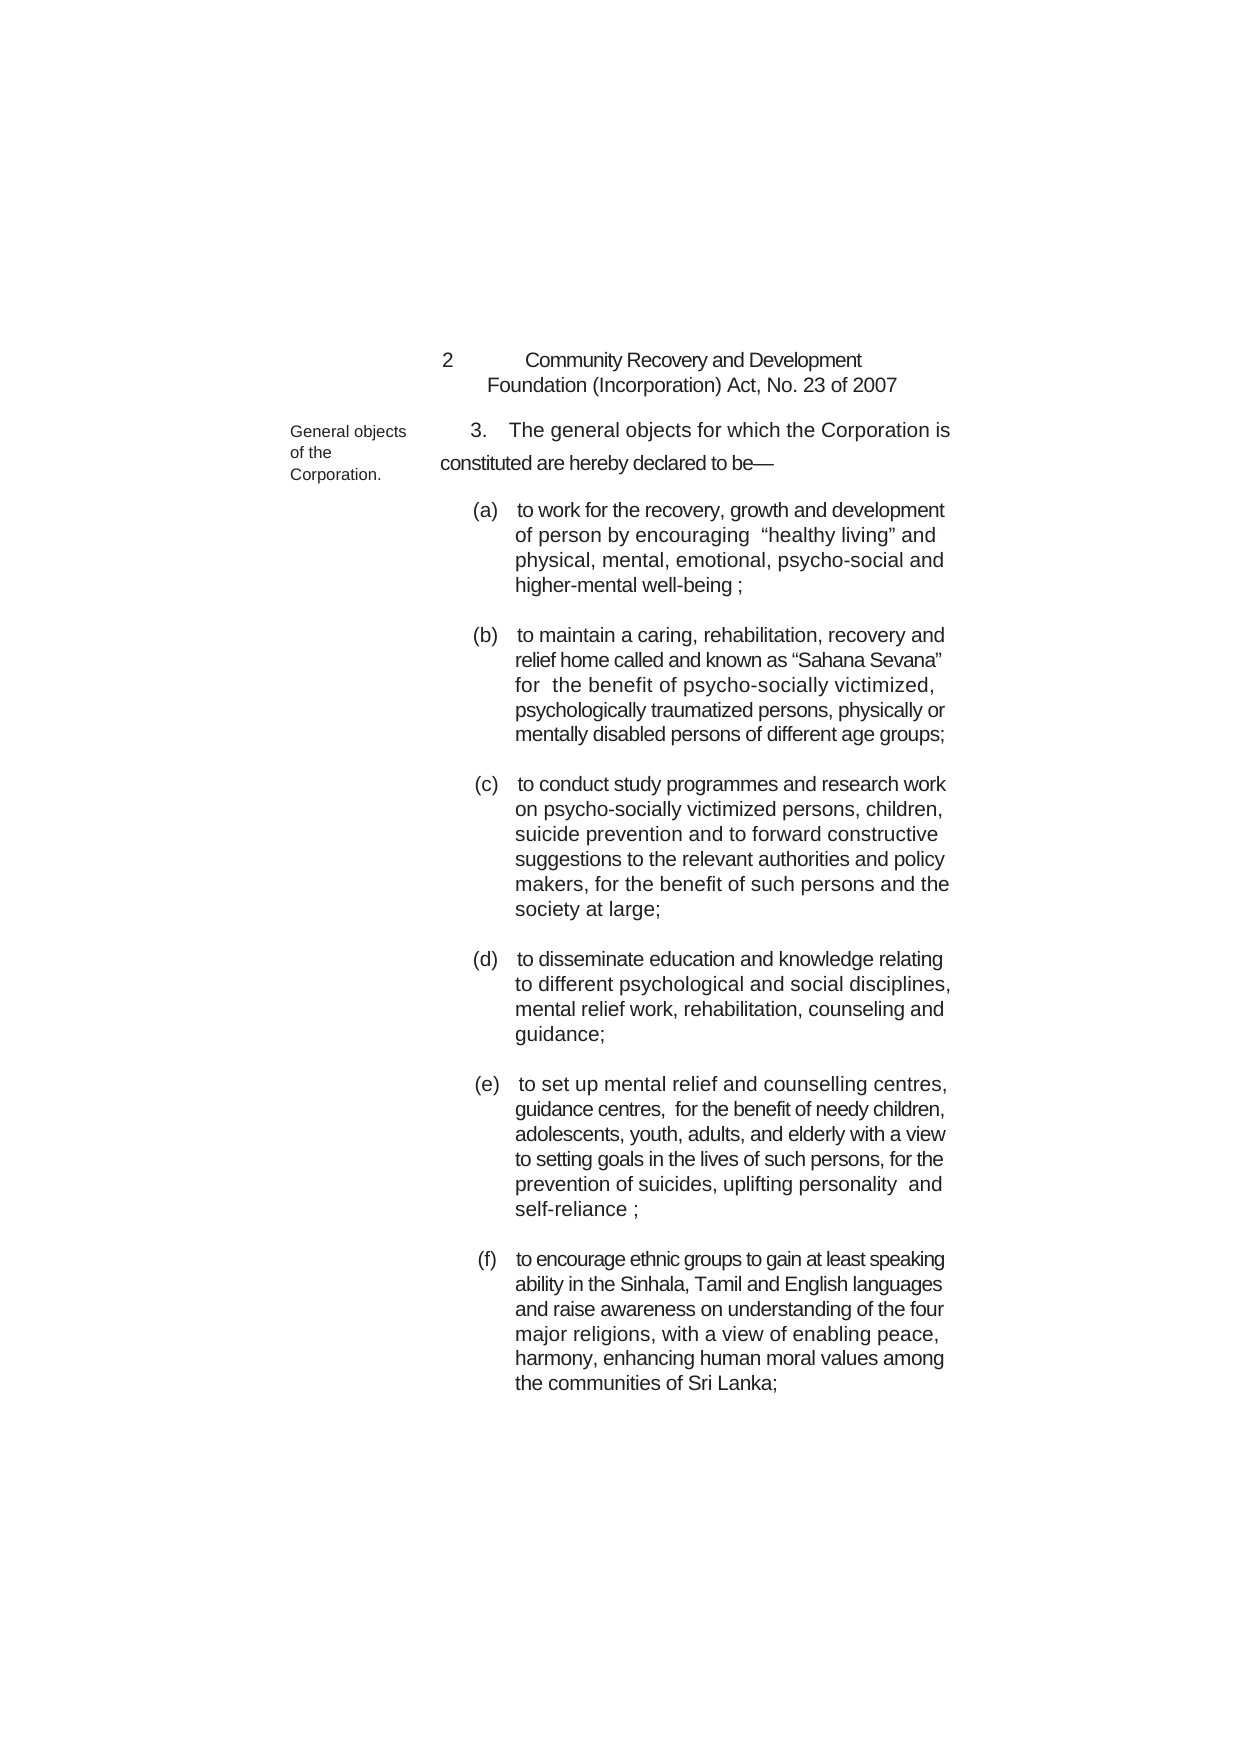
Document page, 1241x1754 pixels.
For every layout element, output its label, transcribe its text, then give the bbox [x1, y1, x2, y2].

text the communities of Sri Lanka; [515, 1371, 1240, 1396]
text guidance; [515, 1021, 1240, 1046]
text harmony, enhancing human moral values among [515, 1346, 1240, 1371]
text (f) to encourage ethnic groups to gain at least speaking [477, 1246, 1240, 1271]
text higher-mental well-being ; [515, 572, 1240, 597]
text suggestions to the relevant authorities and policy [515, 847, 1240, 872]
text society at large; [515, 897, 1240, 922]
text on psycho-socially victimized persons, children, [515, 797, 1240, 822]
text 2 Community Recovery and Development [442, 347, 1240, 373]
text and raise awareness on understanding of the four [515, 1296, 1240, 1321]
text to setting goals in the lives of such persons, for the [515, 1146, 1240, 1171]
text suicide prevention and to forward constructive [515, 822, 1240, 847]
text guidance centres, for the benefit of needy children, [515, 1096, 1240, 1121]
text makers, for the benefit of such persons and the [515, 872, 1240, 897]
text of person by encouraging “healthy living” and [515, 522, 1240, 547]
text (e) to set up mental relief and counselling centres, [474, 1071, 1240, 1096]
text relief home called and known as “Sahana Sevana” [515, 647, 1240, 672]
text (c) to conduct study programmes and research work [474, 772, 1240, 797]
text (d) to disseminate education and knowledge relating [473, 946, 1240, 972]
text adolescents, youth, adults, and elderly with a view [515, 1121, 1240, 1146]
text psychologically traumatized persons, physically or [515, 697, 1240, 722]
text major religions, with a view of enabling peace, [515, 1321, 1240, 1346]
text of the [290, 443, 1240, 463]
text self-reliance ; [515, 1196, 1240, 1221]
text physical, mental, emotional, psycho-social and [515, 547, 1240, 572]
text ability in the Sinhala, Tamil and English languages [515, 1271, 1240, 1296]
text to different psychological and social disciplines, [515, 972, 1240, 996]
text General objects 3. The general objects for which the Corporation is [290, 419, 1240, 443]
text for the benefit of psycho-socially victimized, [515, 672, 1240, 697]
text Foundation (Incorporation) Act, No. 23 of 2007 [487, 373, 1240, 397]
text mentally disabled persons of different age groups; [515, 722, 1240, 747]
text (b) to maintain a caring, rehabilitation, recovery and [473, 622, 1240, 647]
text prevention of suicides, uplifting personality and [515, 1171, 1240, 1196]
text mental relief work, rehabilitation, counseling and [515, 996, 1240, 1021]
text (a) to work for the recovery, growth and development [473, 497, 1240, 522]
